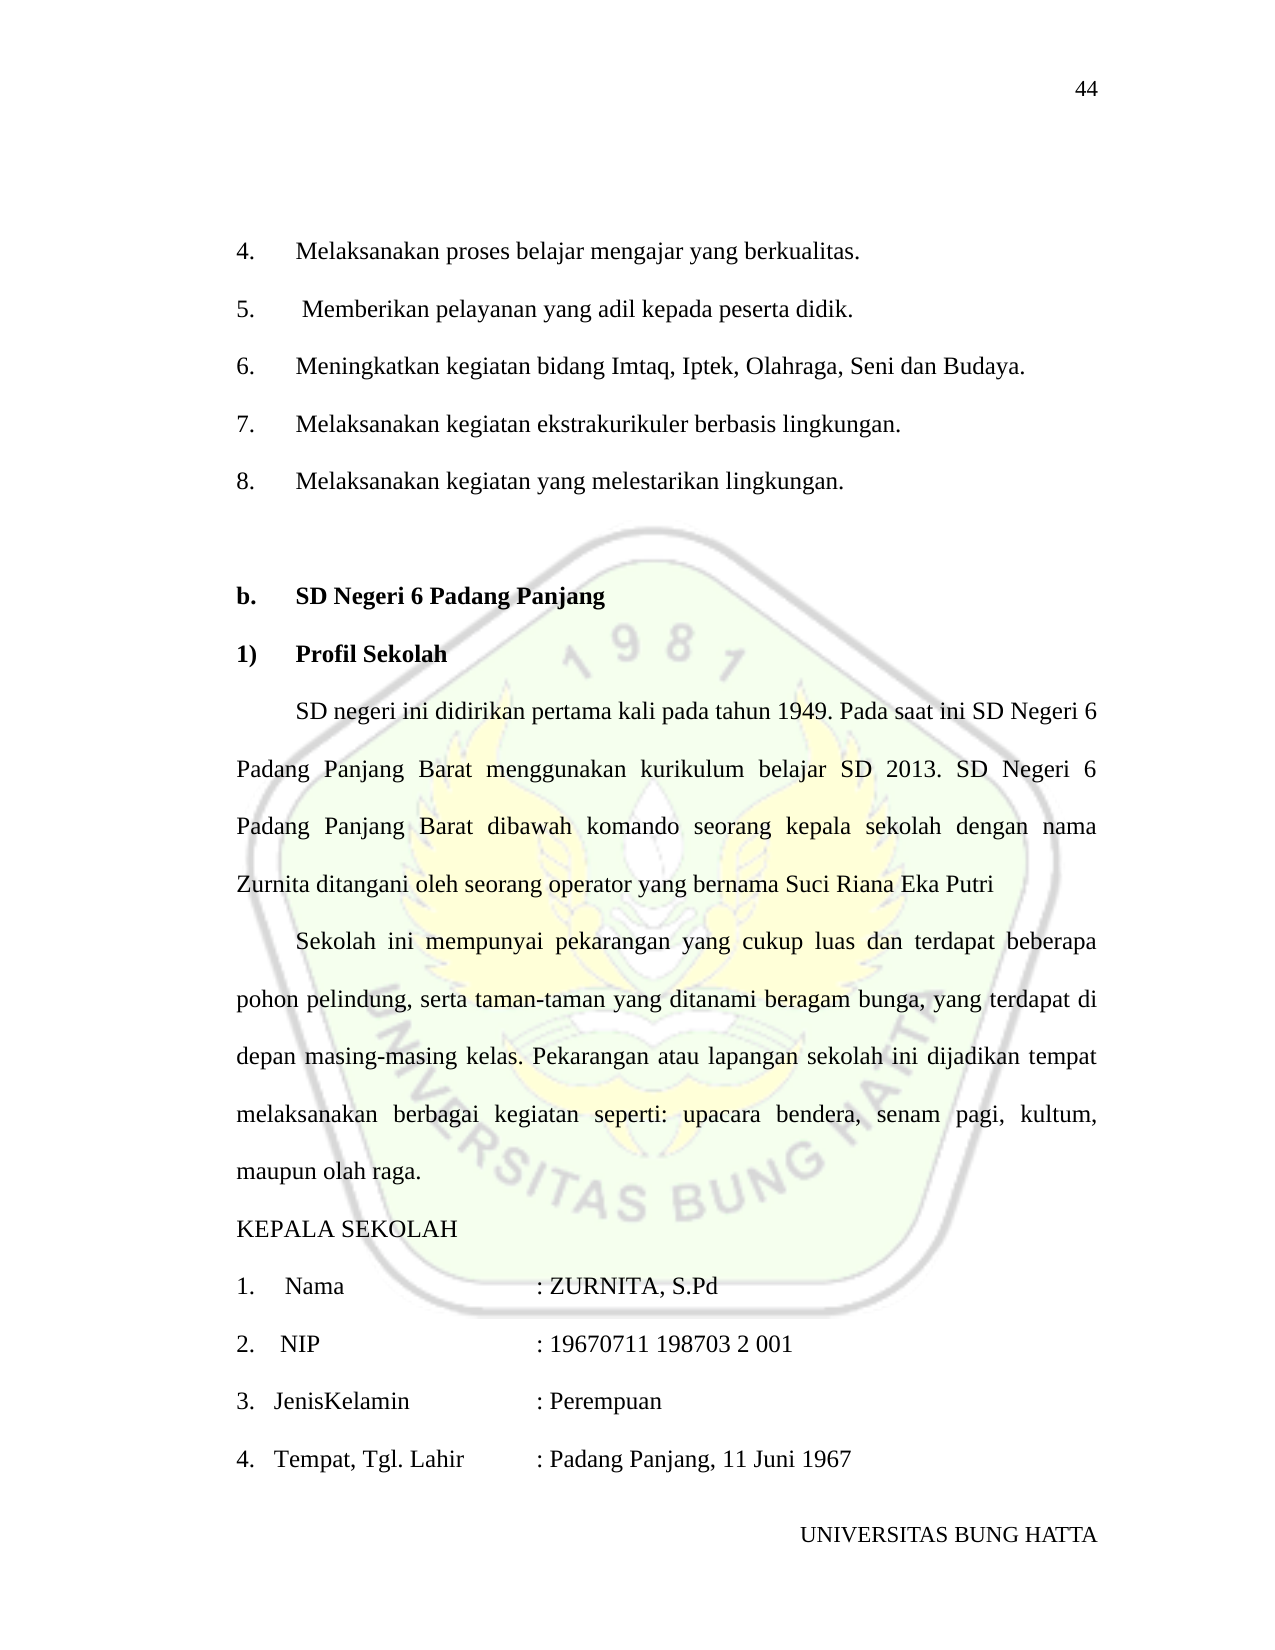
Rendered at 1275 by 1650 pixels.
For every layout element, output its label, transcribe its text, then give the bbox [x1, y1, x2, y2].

list Tempat, Tgl. Lahir ​: Padang Panjang, 11 Juni 1967 [236, 1444, 1098, 1472]
list Melaksanakan kegiatan ekstrakurikuler berbasis lingkungan. [236, 409, 1098, 437]
list NIP ​: 19670711 198703 2 001 [236, 1329, 1098, 1357]
list Memberikan pelayanan yang adil kepada peserta didik. [236, 294, 1098, 322]
list Nama ​: ZURNITA, S.Pd [236, 1271, 1098, 1300]
list Meningkatkan kegiatan bidang Imtaq, Iptek, Olahraga, Seni dan Budaya. [236, 351, 1098, 380]
list Sekolah ini mempunyai pekarangan yang cukup luas dan terdapat beberapa pohon pelindung, serta taman-taman yang ditanami beragam bunga, yang terdapat di depan masing-masing kelas. Pekarangan atau lapangan sekolah ini dijadikan tempat melaksanakan berbagai kegiatan seperti: upacara bendera, senam pagi, kultum, maupun olah raga. [236, 926, 1098, 1185]
list Profil Sekolah [236, 639, 1098, 667]
list JenisKelamin ​: Perempuan​ [236, 1386, 1098, 1415]
list SD Negeri 6 Padang Panjang [236, 581, 1098, 610]
list KEPALA SEKOLAH [236, 1214, 1098, 1242]
list SD negeri ini didirikan pertama kali pada tahun 1949. Pada saat ini SD Negeri 6 Padang Panjang Barat menggunakan kurikulum belajar SD 2013. SD Negeri 6 Padang Panjang Barat dibawah komando seorang kepala sekolah dengan nama Zurnita ditangani oleh seorang operator yang bernama Suci Riana Eka Putri [236, 696, 1098, 897]
list Melaksanakan proses belajar mengajar yang berkualitas. [236, 236, 1098, 265]
list Melaksanakan kegiatan yang melestarikan lingkungan. [236, 466, 1098, 495]
